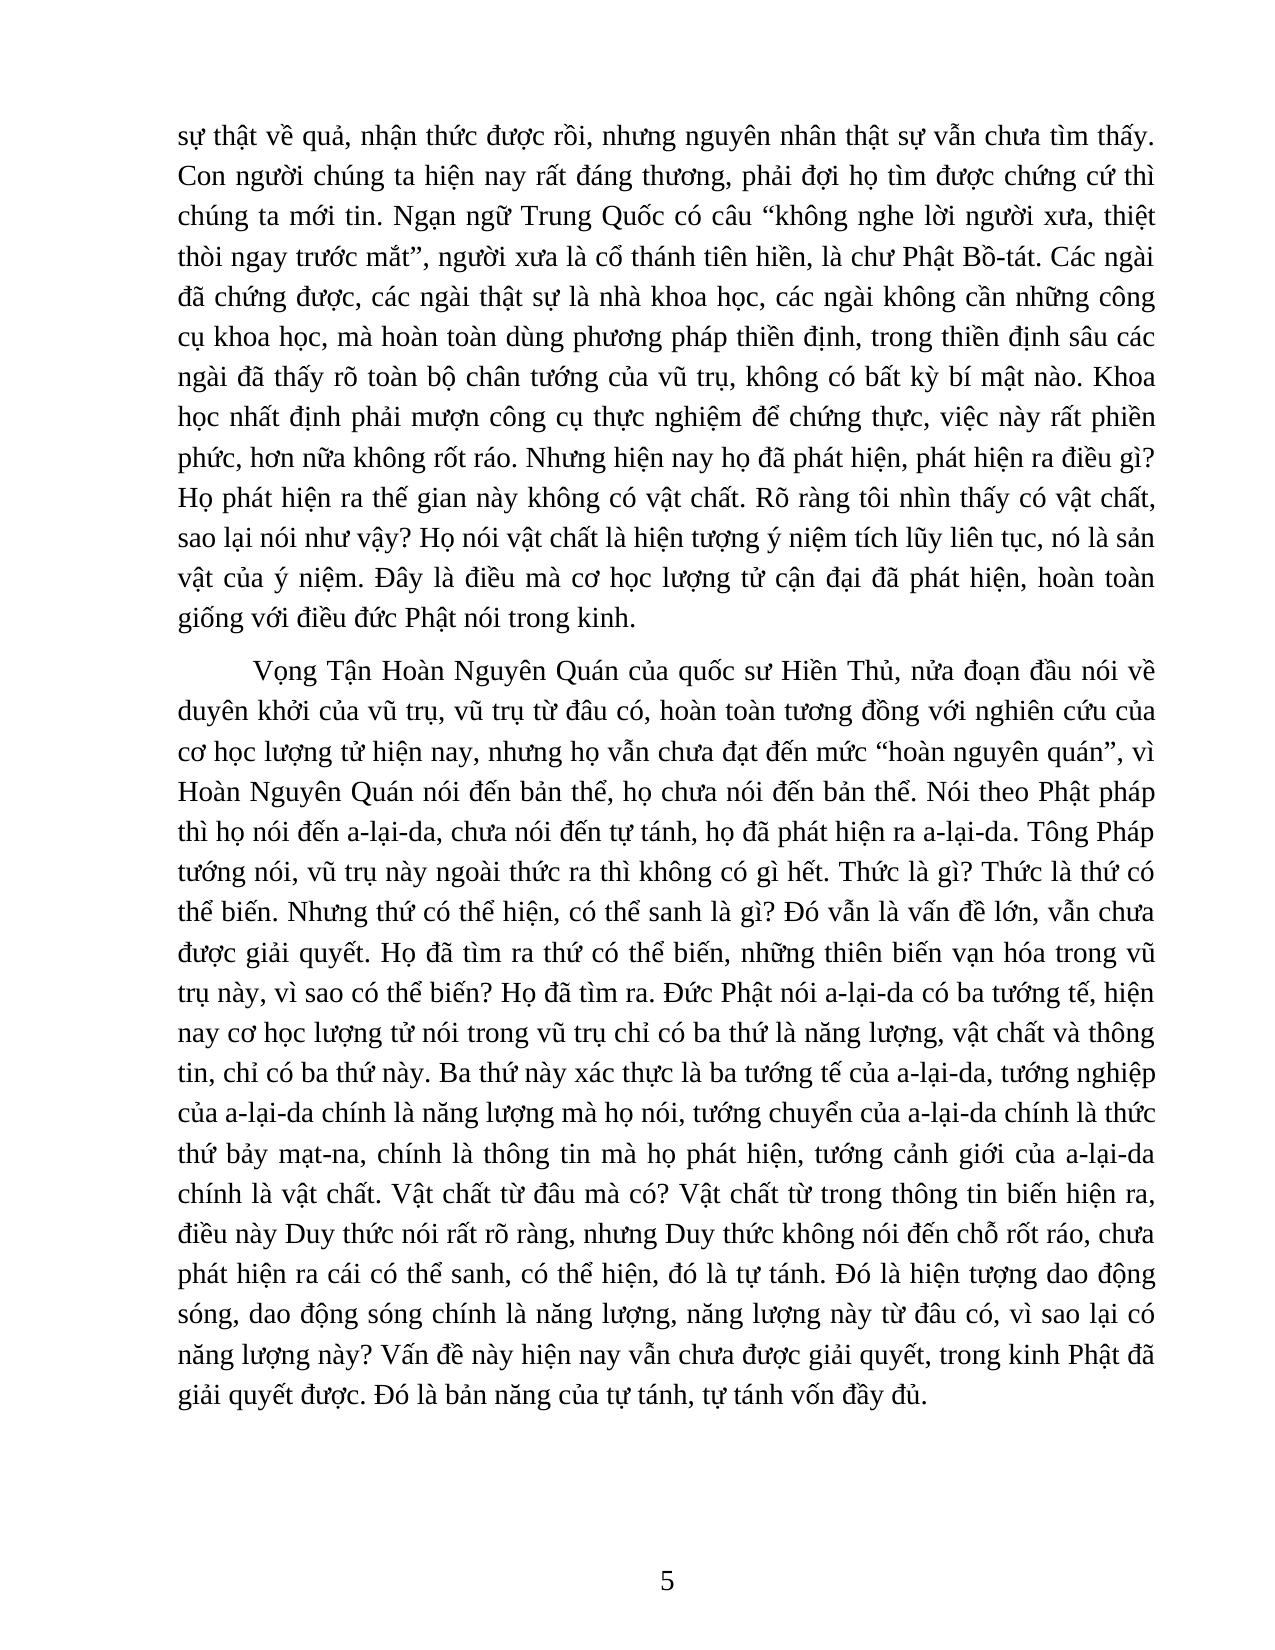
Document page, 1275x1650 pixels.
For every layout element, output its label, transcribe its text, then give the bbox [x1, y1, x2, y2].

text Vọng Tận Hoàn Nguyên Quán của quốc sư Hiền Thủ, nửa đoạn đầu nói về duyên khởi của vũ trụ, vũ trụ từ đâu có, hoàn toàn tương đồng với nghiên cứu của cơ học lượng tử hiện nay, nhưng họ vẫn chưa đạt đến mức “hoàn nguyên quán”, vì Hoàn Nguyên Quán nói đến bản thể, họ chưa nói đến bản thể. Nói theo Phật pháp thì họ nói đến a-lại-da, chưa nói đến tự tánh, họ đã phát hiện ra a-lại-da. Tông Pháp tướng nói, vũ trụ này ngoài thức ra thì không có gì hết. Thức là gì? Thức là thứ có thể biến. Nhưng thứ có thể hiện, có thể sanh là gì? Đó vẫn là vấn đề lớn, vẫn chưa được giải quyết. Họ đã tìm ra thứ có thể biến, những thiên biến vạn hóa trong vũ trụ này, vì sao có thể biến? Họ đã tìm ra. Đức Phật nói a-lại-da có ba tướng tế, hiện nay cơ học lượng tử nói trong vũ trụ chỉ có ba thứ là năng lượng, vật chất và thông tin, chỉ có ba thứ này. Ba thứ này xác thực là ba tướng tế của a-lại-da, tướng nghiệp của a-lại-da chính là năng lượng mà họ nói, tướng chuyển của a-lại-da chính là thức thứ bảy mạt-na, chính là thông tin mà họ phát hiện, tướng cảnh giới của a-lại-da chính là vật chất. Vật chất từ đâu mà có? Vật chất từ trong thông tin biến hiện ra, điều này Duy thức nói rất rõ ràng, nhưng Duy thức không nói đến chỗ rốt ráo, chưa phát hiện ra cái có thể sanh, có thể hiện, đó là tự tánh. Đó là hiện tượng dao động sóng, dao động sóng chính là năng lượng, năng lượng này từ đâu có, vì sao lại có năng lượng này? Vấn đề này hiện nay vẫn chưa được giải quyết, trong kinh Phật đã giải quyết được. Đó là bản năng của tự tánh, tự tánh vốn đầy đủ. [177, 653, 1157, 1411]
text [177, 118, 1157, 634]
